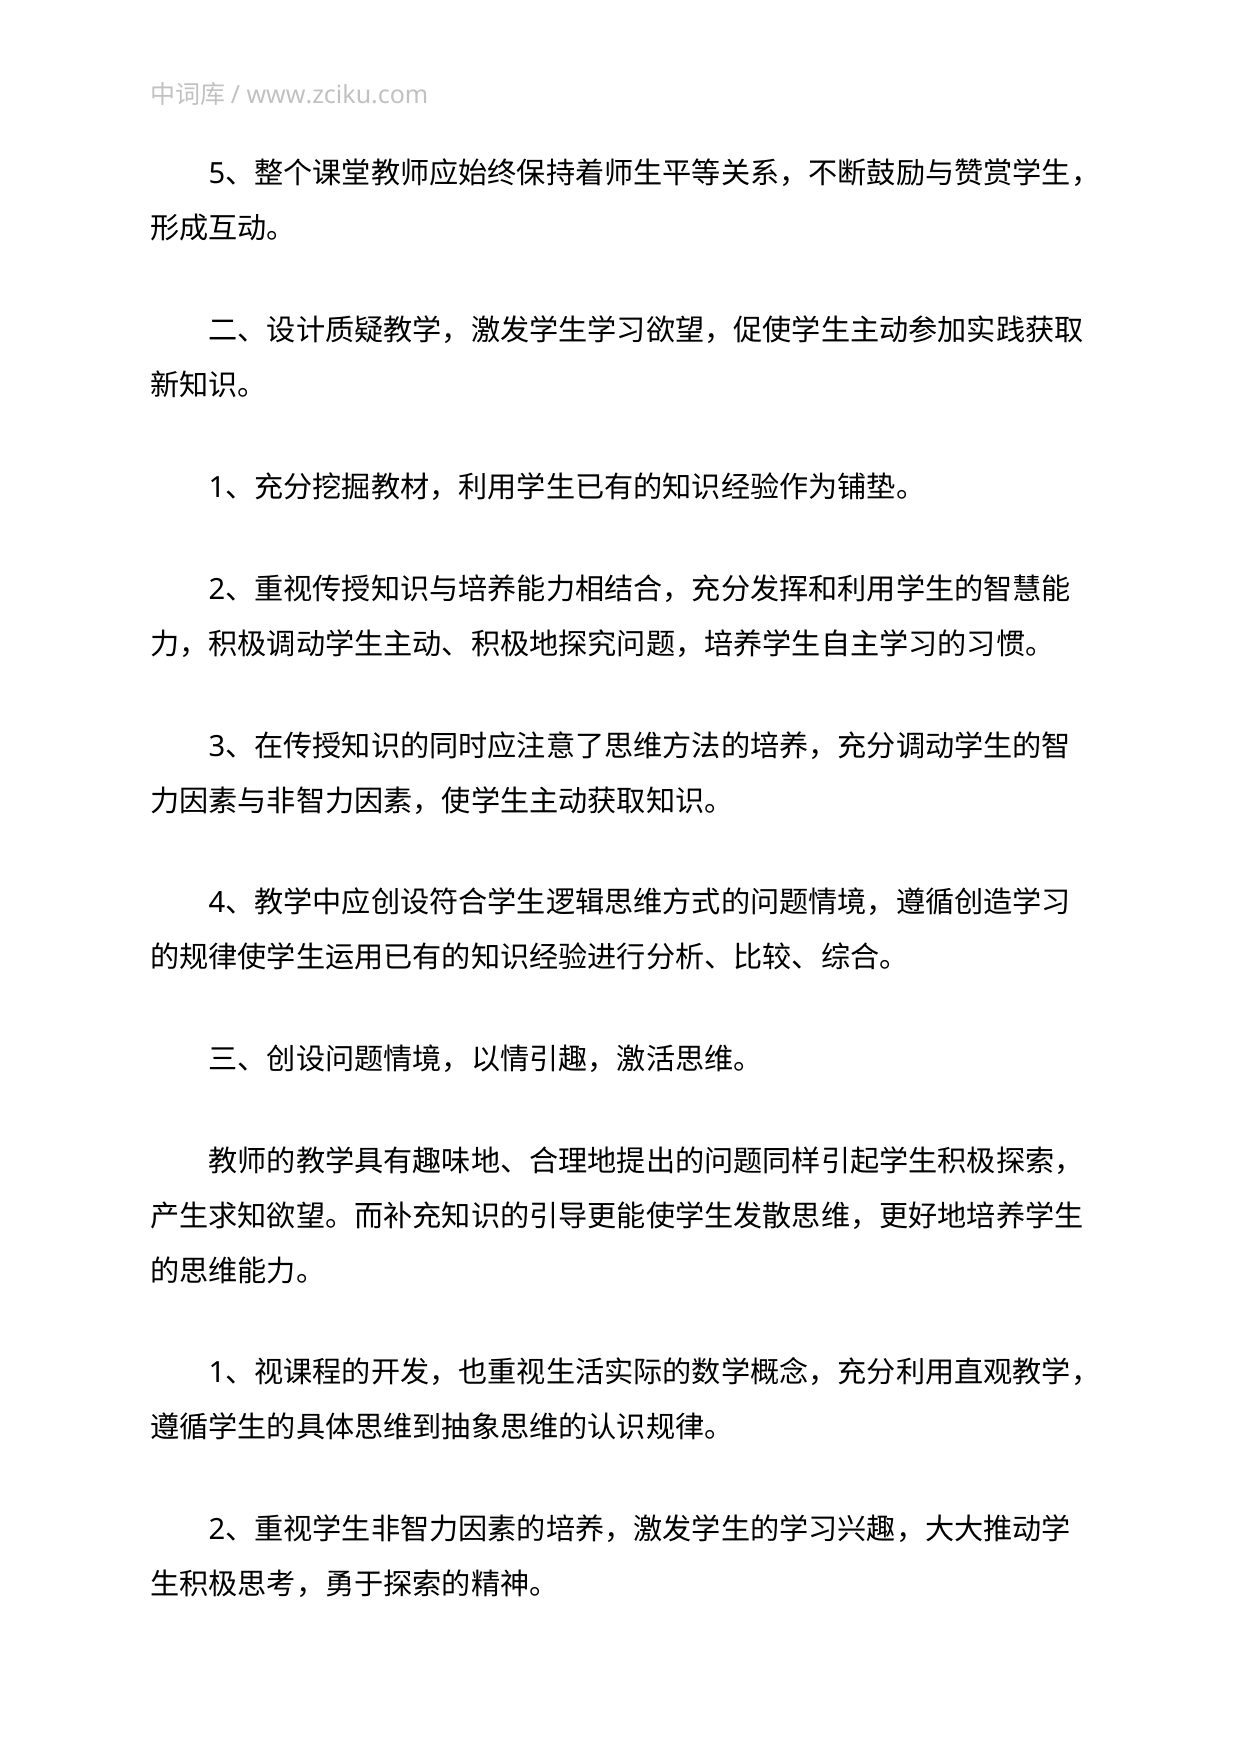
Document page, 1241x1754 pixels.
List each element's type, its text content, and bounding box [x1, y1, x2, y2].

text 二、设计质疑教学，激发学生学习欲望，促使学生主动参加实践获取新知识。 [150, 307, 1090, 404]
text 2、重视传授知识与培养能力相结合，充分发挥和利用学生的智慧能力，积极调动学生主动、积极地探究问题，培养学生自主学习的习惯。 [150, 565, 1090, 663]
text 3、在传授知识的同时应注意了思维方法的培养，充分调动学生的智力因素与非智力因素，使学生主动获取知识。 [150, 722, 1090, 819]
text 5、整个课堂教师应始终保持着师生平等关系，不断鼓励与赞赏学生，形成互动。 [150, 150, 1090, 247]
text 1、充分挖掘教材，利用学生已有的知识经验作为铺垫。 [150, 463, 1090, 506]
text 4、教学中应创设符合学生逻辑思维方式的问题情境，遵循创造学习的规律使学生运用已有的知识经验进行分析、比较、综合。 [150, 879, 1090, 976]
text 三、创设问题情境，以情引趣，激活思维。 [150, 1036, 1090, 1078]
text 2、重视学生非智力因素的培养，激发学生的学习兴趣，大大推动学生积极思考，勇于探索的精神。 [150, 1506, 1090, 1603]
text 教师的教学具有趣味地、合理地提出的问题同样引起学生积极探索，产生求知欲望。而补充知识的引导更能使学生发散思维，更好地培养学生的思维能力。 [150, 1137, 1090, 1289]
text 1、视课程的开发，也重视生活实际的数学概念，充分利用直观教学，遵循学生的具体思维到抽象思维的认识规律。 [150, 1349, 1090, 1446]
